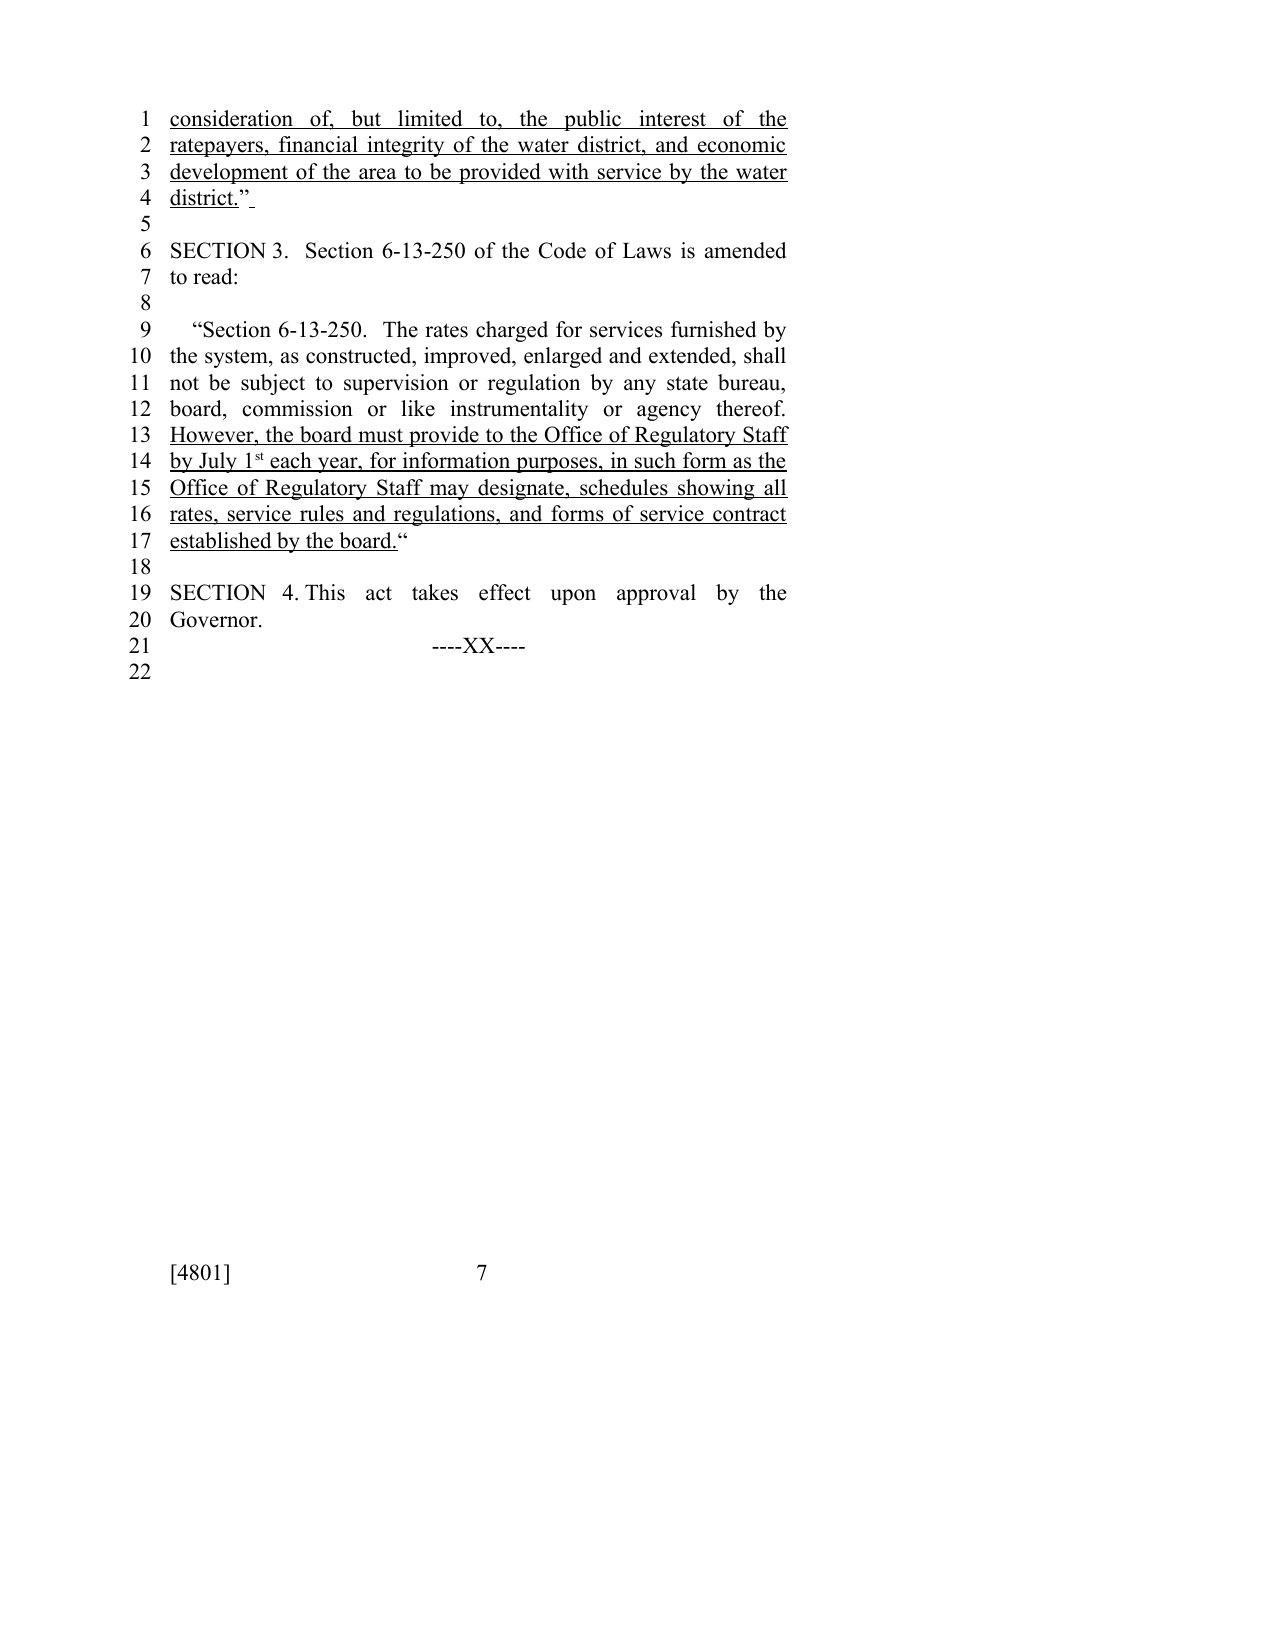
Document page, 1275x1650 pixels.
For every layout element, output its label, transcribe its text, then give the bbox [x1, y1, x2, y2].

text “Section 6-13-250. The rates charged for services furnished by the system, as constructed, improved, enlarged and extended, shall not be subject to supervision or regulation by any state bureau, board, commission or like instrumentality or agency thereof. However, the board must provide to the Office of Regulatory Staff by July 1st each year, for information purposes, in such form as the Office of Regulatory Staff may designate, schedules showing all rates, service rules and regulations, and forms of service contract established by the board.“ [169, 316, 787, 444]
text ----XX---- [169, 632, 787, 658]
text SECTION 4. This act takes effect upon approval by the Governor. [169, 579, 787, 632]
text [169, 105, 787, 128]
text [169, 129, 787, 154]
text SECTION 3. Section 6-13-250 of the Code of Laws is amended to read: [169, 237, 787, 289]
